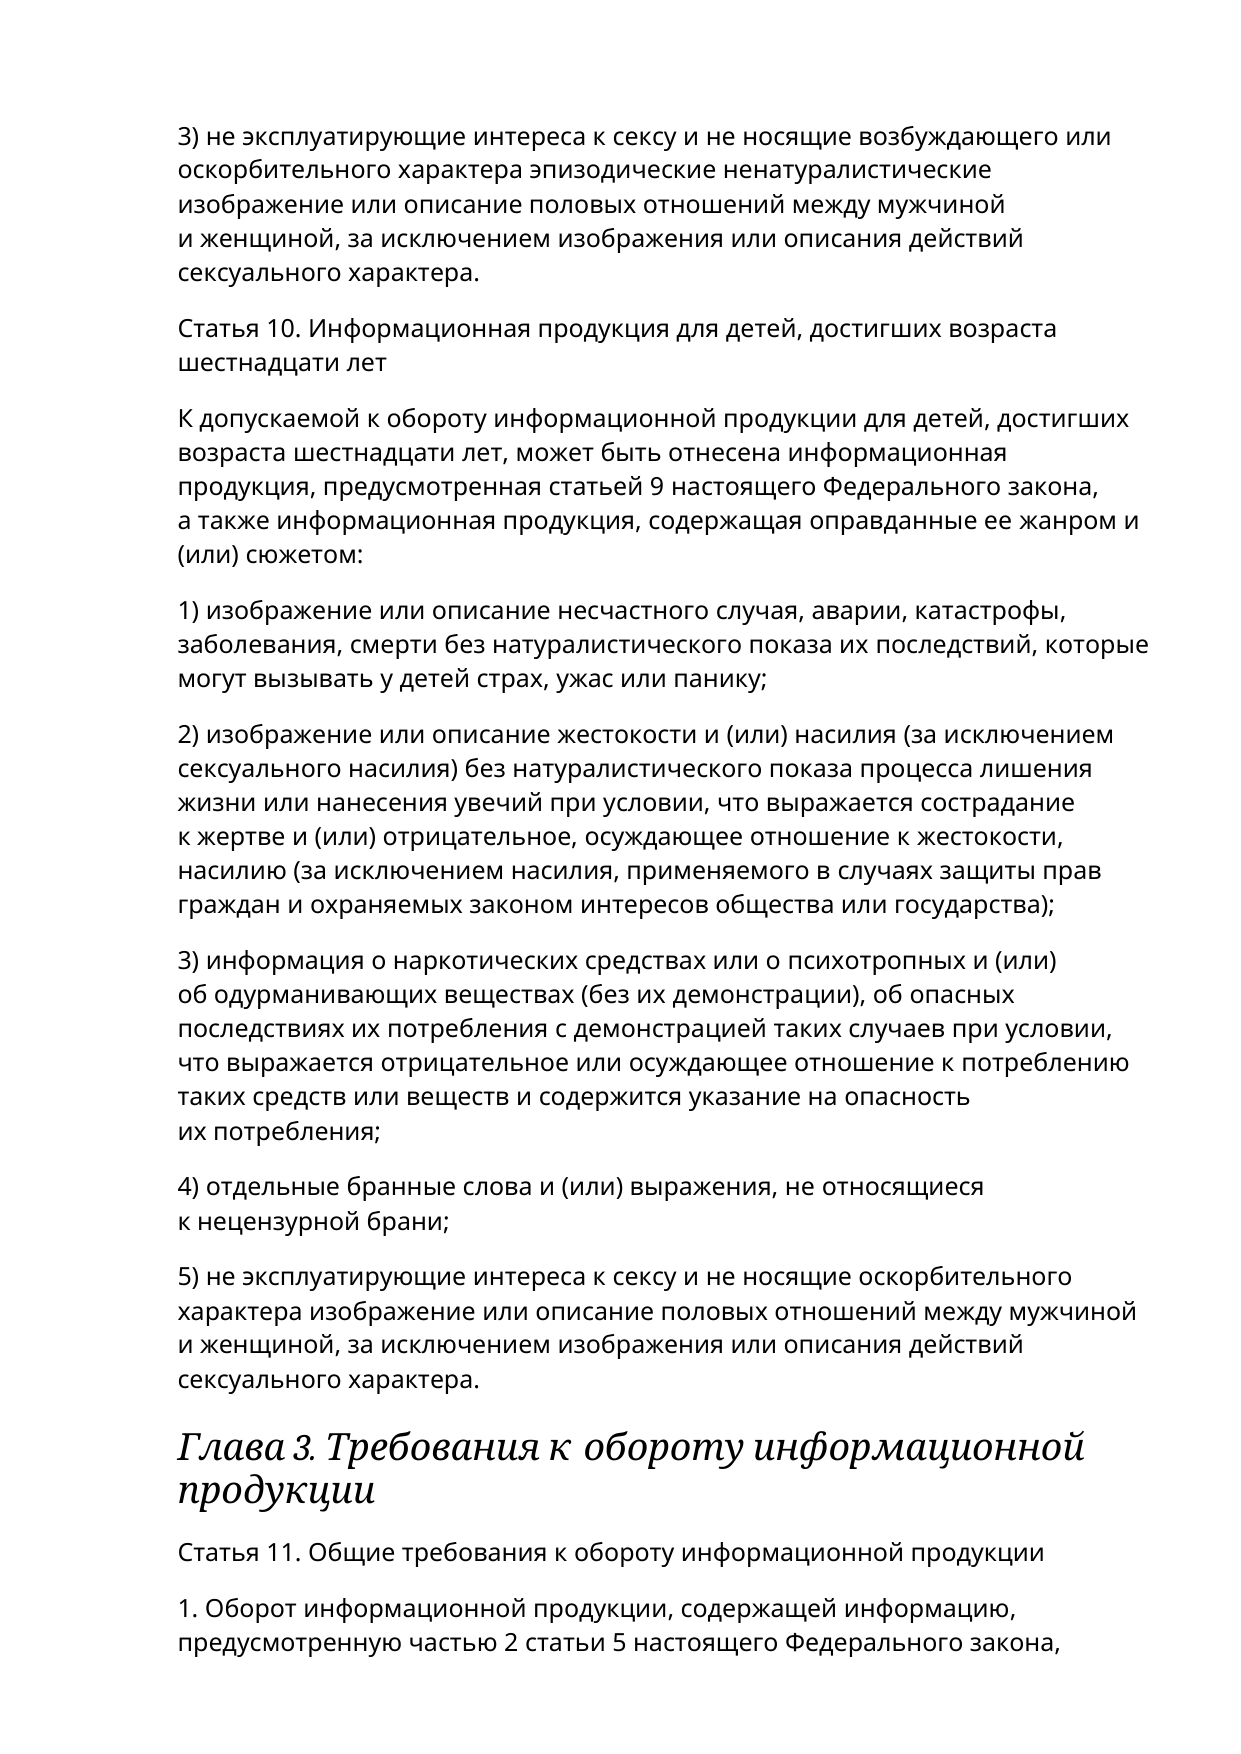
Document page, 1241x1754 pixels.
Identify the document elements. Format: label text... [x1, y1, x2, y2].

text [177, 1591, 1152, 1659]
text Глава 3. Требования к обороту информационной продукции [177, 1427, 1152, 1513]
text 1) изображение или описание несчастного случая, аварии, катастрофы, заболевания, смерти без натуралистического показа их последствий, которые могут вызывать у детей страх, ужас или панику; [177, 592, 1152, 695]
text Статья 11. Общие требования к обороту информационной продукции [177, 1535, 1152, 1569]
text 5) не эксплуатирующие интереса к сексу и не носящие оскорбительного характера изображение или описание половых отношений между мужчиной и женщиной, за исключением изображения или описания действий сексуального характера. [177, 1259, 1152, 1395]
text Статья 10. Информационная продукция для детей, достигших возраста шестнадцати лет [177, 310, 1152, 378]
text К допускаемой к обороту информационной продукции для детей, достигших возраста шестнадцати лет, может быть отнесена информационная продукция, предусмотренная статьей 9 настоящего Федерального закона, а также информационная продукция, содержащая оправданные ее жанром и (или) сюжетом: [177, 400, 1152, 571]
text 4) отдельные бранные слова и (или) выражения, не относящиеся к нецензурной брани; [177, 1169, 1152, 1237]
text 3) информация о наркотических средствах или о психотропных и (или) об одурманивающих веществах (без их демонстрации), об опасных последствиях их потребления с демонстрацией таких случаев при условии, что выражается отрицательное или осуждающее отношение к потреблению таких средств или веществ и содержится указание на опасность их потребления; [177, 943, 1152, 1147]
text 2) изображение или описание жестокости и (или) насилия (за исключением сексуального насилия) без натуралистического показа процесса лишения жизни или нанесения увечий при условии, что выражается сострадание к жертве и (или) отрицательное, осуждающее отношение к жестокости, насилию (за исключением насилия, применяемого в случаях защиты прав граждан и охраняемых законом интересов общества или государства); [177, 717, 1152, 921]
text 3) не эксплуатирующие интереса к сексу и не носящие возбуждающего или оскорбительного характера эпизодические ненатуралистические изображение или описание половых отношений между мужчиной и женщиной, за исключением изображения или описания действий сексуального характера. [177, 118, 1152, 288]
